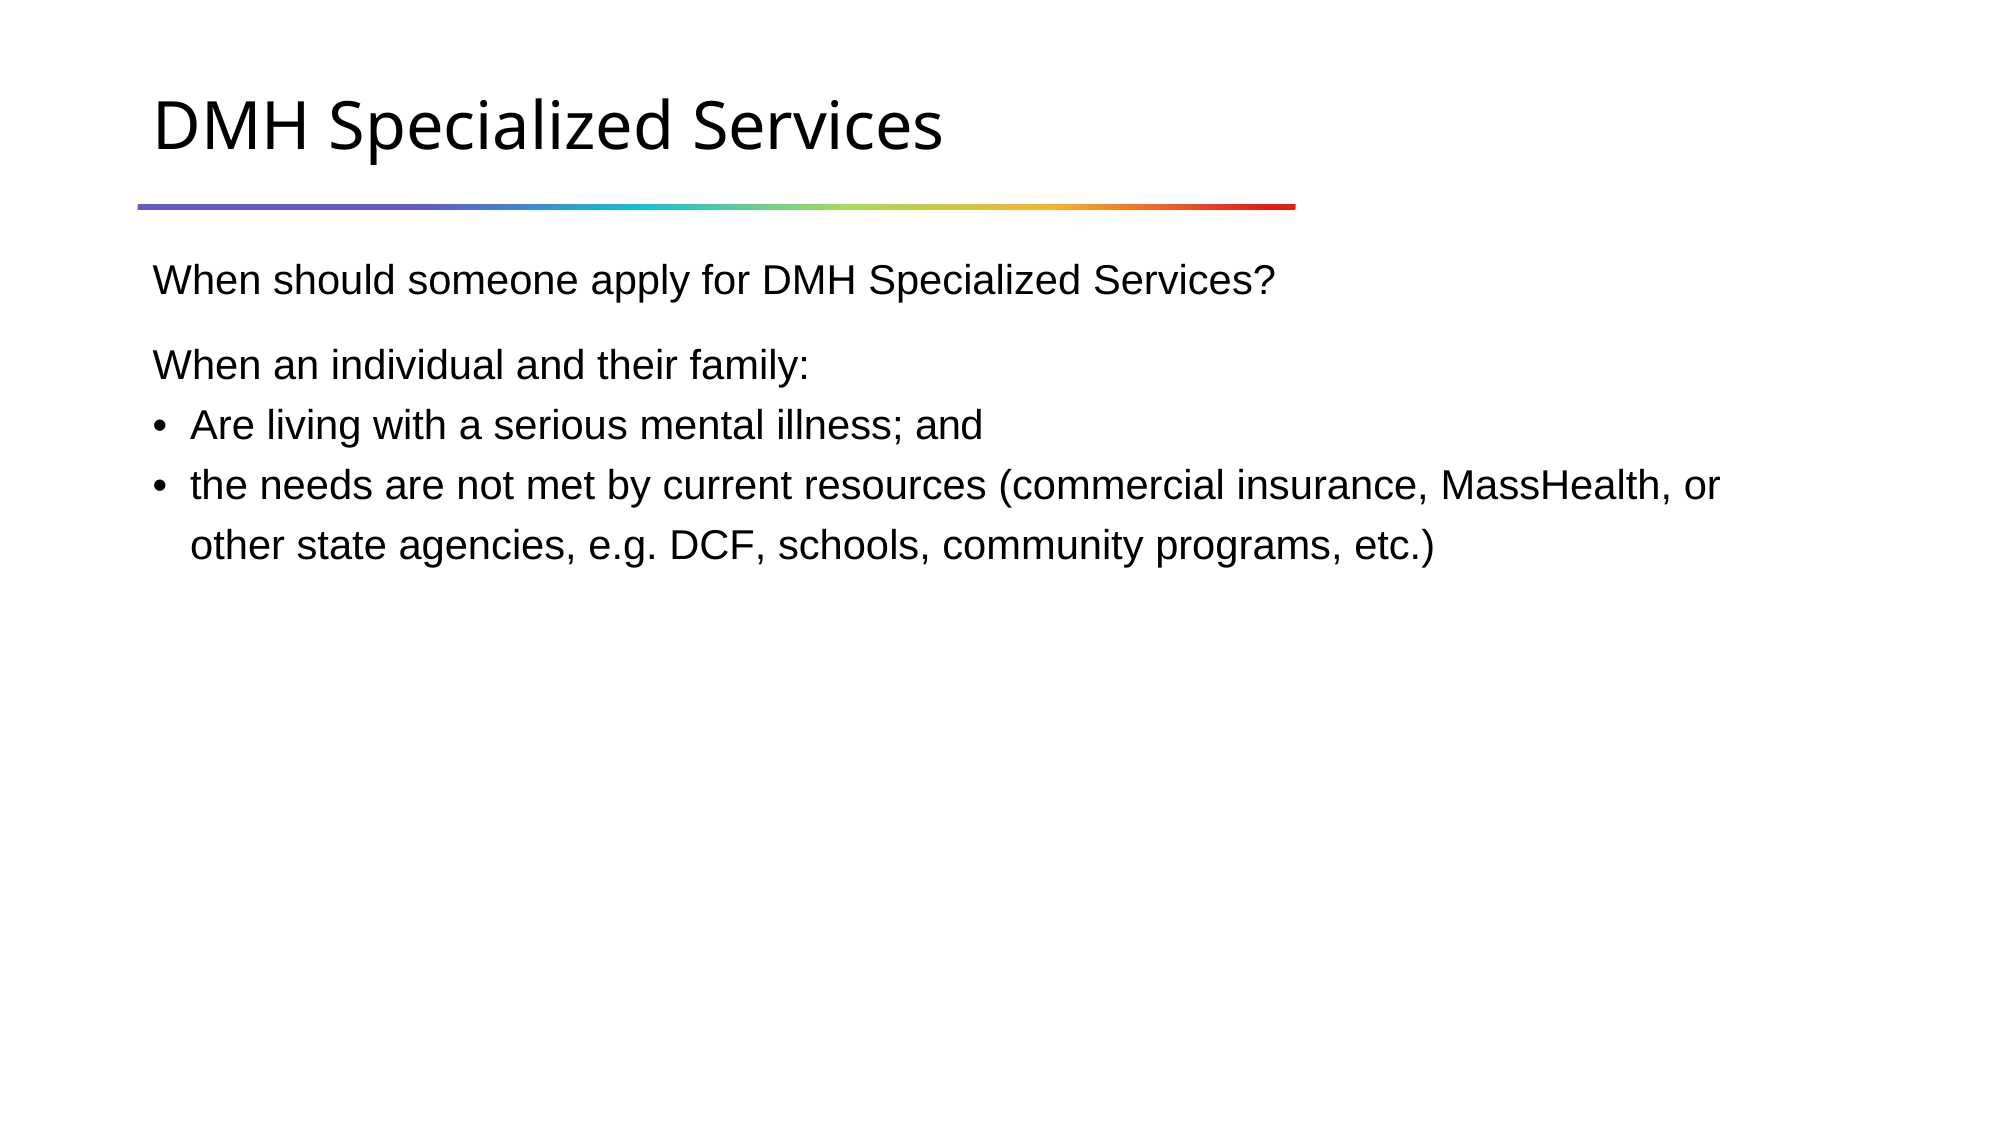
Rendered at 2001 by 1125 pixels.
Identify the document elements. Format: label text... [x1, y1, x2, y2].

subtitle DMH Specialized Services [152, 78, 1971, 169]
text When should someone apply for DMH Specialized Services? When an individual and their family: [152, 219, 1378, 388]
list Are living with a serious mental illness; and [152, 401, 1971, 448]
picture [137, 204, 1296, 210]
list the needs are not met by current resources (commercial insurance, MassHealth, or other state agencies, e.g. DCF, schools, community programs, etc.) [152, 461, 1825, 568]
